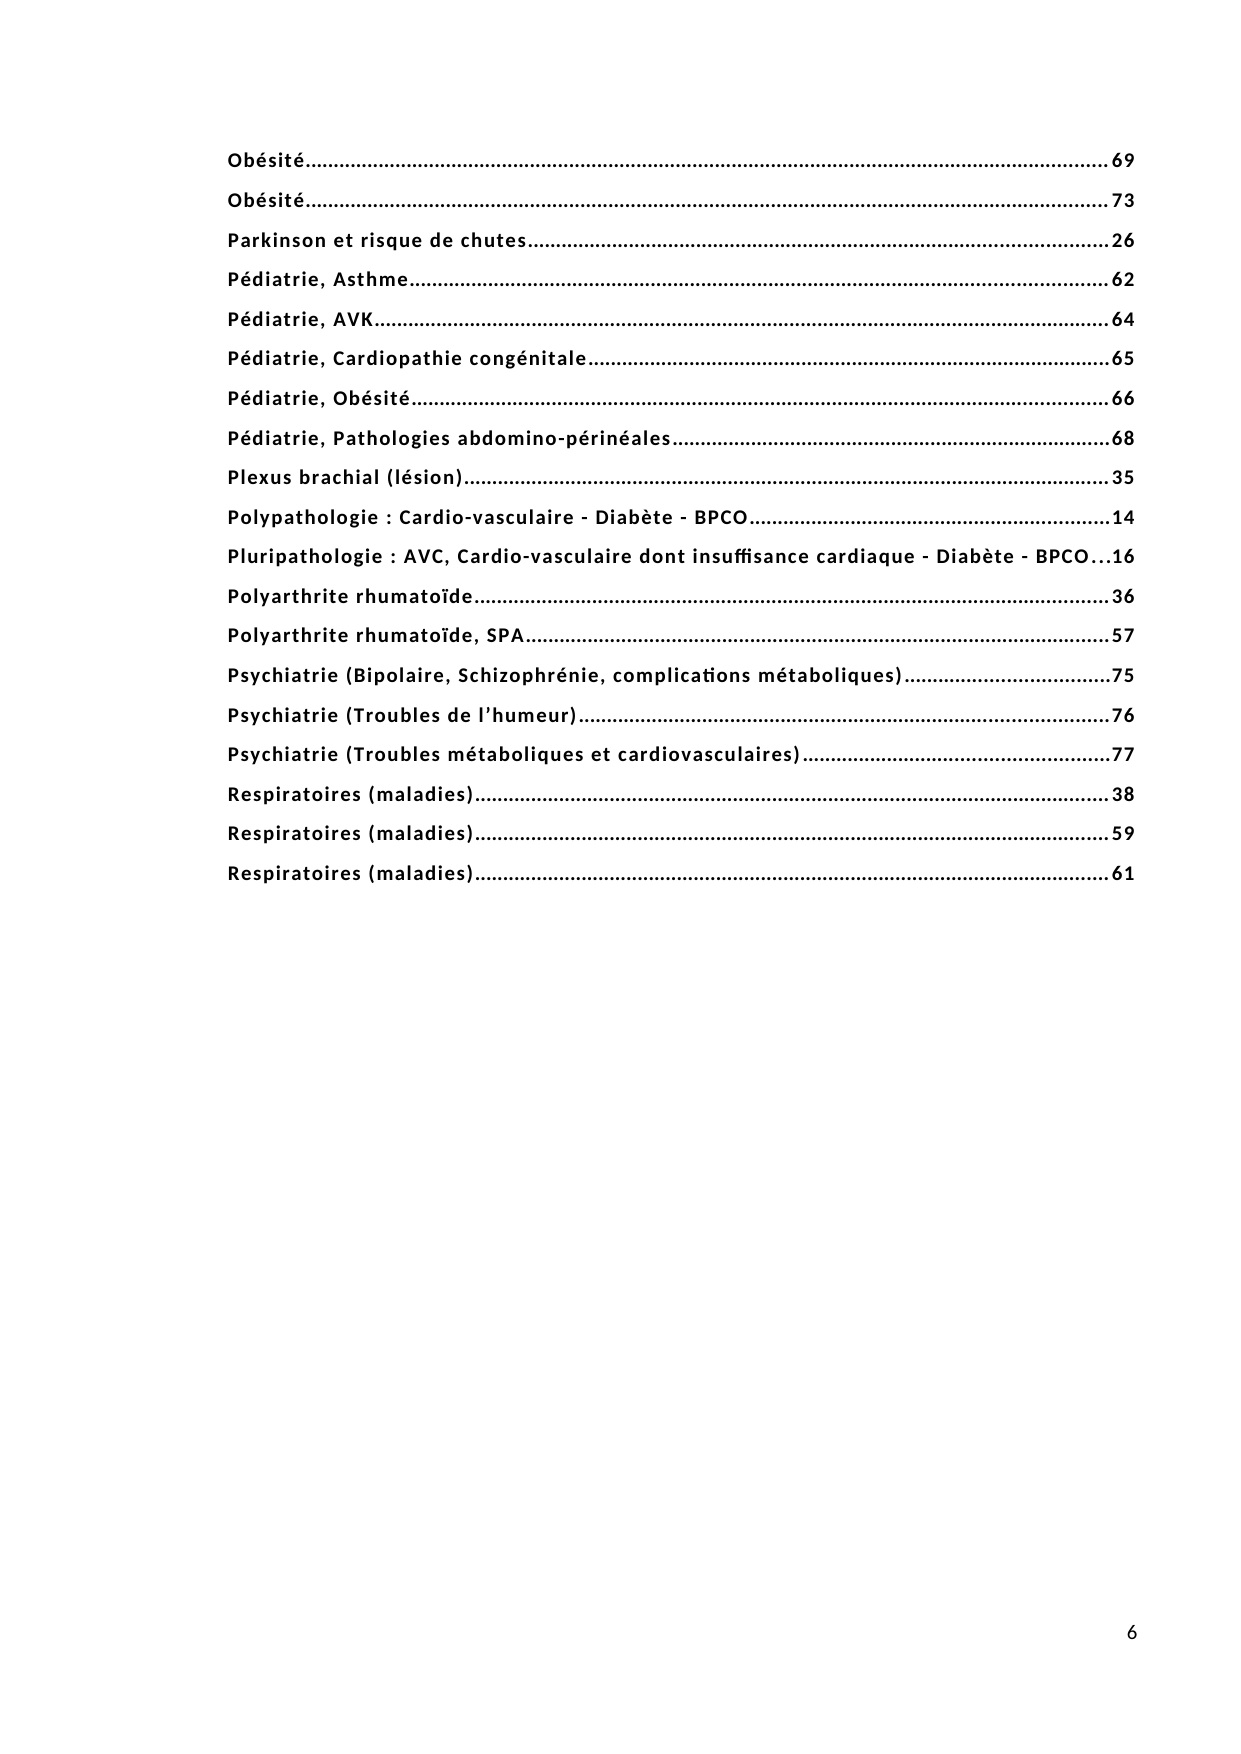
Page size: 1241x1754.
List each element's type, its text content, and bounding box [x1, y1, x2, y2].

text Polyarthrite rhumatoïde 36 [228, 583, 1137, 608]
text Pluripathologie : AVC, Cardio-vasculaire dont insuffisance cardiaque - Diabète - BPCO 16 [228, 543, 1137, 569]
text Parkinson et risque de chutes 26 [228, 227, 1137, 252]
text Psychiatrie (Troubles métaboliques et cardiovasculaires) 77 [228, 741, 1137, 767]
text Respiratoires (maladies) 38 [228, 781, 1137, 806]
text Respiratoires (maladies) 61 [228, 860, 1137, 886]
text Pédiatrie, AVK 64 [228, 306, 1137, 331]
text Polypathologie : Cardio-vasculaire - Diabète - BPCO 14 [228, 504, 1137, 529]
text Pédiatrie, Pathologies abdomino-périnéales 68 [228, 425, 1137, 450]
text Respiratoires (maladies) 59 [228, 821, 1137, 846]
text Psychiatrie (Troubles de l’humeur) 76 [228, 702, 1137, 727]
text Polyarthrite rhumatoïde, SPA 57 [228, 623, 1137, 648]
text Pédiatrie, Cardiopathie congénitale 65 [228, 346, 1137, 371]
text Obésité 69 [228, 148, 1137, 173]
text Obésité 73 [228, 187, 1137, 213]
text Plexus brachial (lésion) 35 [228, 464, 1137, 490]
text Pédiatrie, Asthme 62 [228, 266, 1137, 292]
text Psychiatrie (Bipolaire, Schizophrénie, complications métaboliques) 75 [228, 662, 1137, 688]
text Pédiatrie, Obésité 66 [228, 385, 1137, 411]
